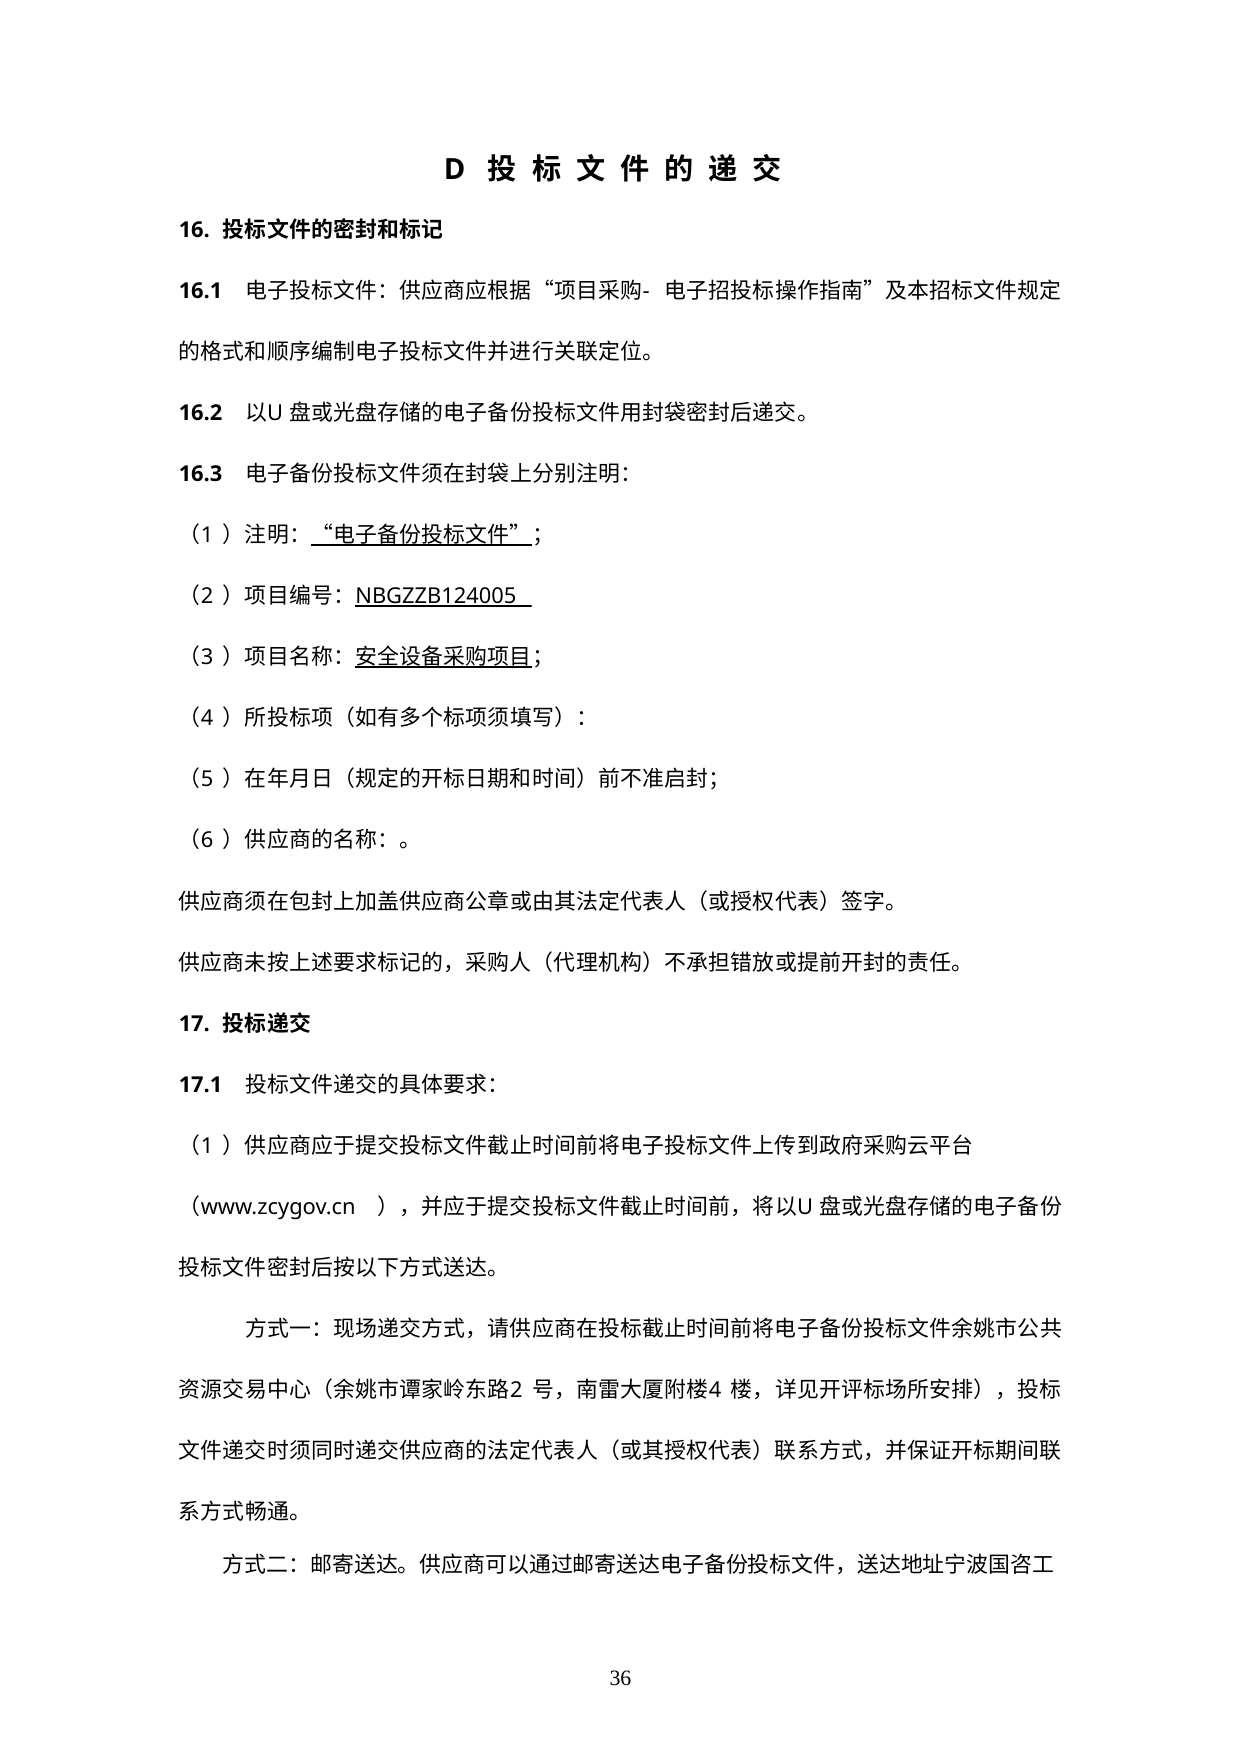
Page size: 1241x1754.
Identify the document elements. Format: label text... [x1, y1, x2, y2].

text 16.3 电子备份投标文件须在封袋上分别注明： [178, 442, 1062, 503]
text （3）项目名称：安全设备采购项目； [178, 625, 1062, 686]
text 16. 投标文件的密封和标记 [178, 197, 1062, 258]
text 17. 投标递交 [178, 991, 1062, 1052]
text 16.1 电子投标文件：供应商应根据“项目采购-电子招投标操作指南”及本招标文件规定的格式和顺序编制电子投标文件并进行关联定位。 [178, 258, 1062, 381]
text （5）在年月日（规定的开标日期和时间）前不准启封； [178, 747, 1062, 808]
text 17.1 投标文件递交的具体要求： [178, 1052, 1062, 1113]
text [178, 1540, 1062, 1580]
text （1）供应商应于提交投标文件截止时间前将电子投标文件上传到政府采购云平台（www.zcygov.cn），并应于提交投标文件截止时间前，将以U盘或光盘存储的电子备份投标文件密封后按以下方式送达。 [178, 1113, 1062, 1296]
text （1）注明：“电子备份投标文件”； [178, 503, 1062, 564]
text 供应商未按上述要求标记的，采购人（代理机构）不承担错放或提前开封的责任。 [178, 930, 1062, 991]
text （6）供应商的名称：。 [178, 808, 1062, 869]
text 供应商须在包封上加盖供应商公章或由其法定代表人（或授权代表）签字。 [178, 869, 1062, 930]
text 16.2 以U盘或光盘存储的电子备份投标文件用封袋密封后递交。 [178, 381, 1062, 442]
text （2）项目编号：NBGZZB124005 [178, 564, 1062, 625]
text 方式一：现场递交方式，请供应商在投标截止时间前将电子备份投标文件余姚市公共资源交易中心（余姚市谭家岭东路2号，南雷大厦附楼4楼，详见开评标场所安排），投标文件递交时须同时递交供应商的法定代表人（或其授权代表）联系方式，并保证开标期间联系方式畅通。 [178, 1296, 1062, 1540]
text D 投标文件的递交 [178, 136, 1062, 197]
text （4）所投标项（如有多个标项须填写）： [178, 686, 1062, 747]
